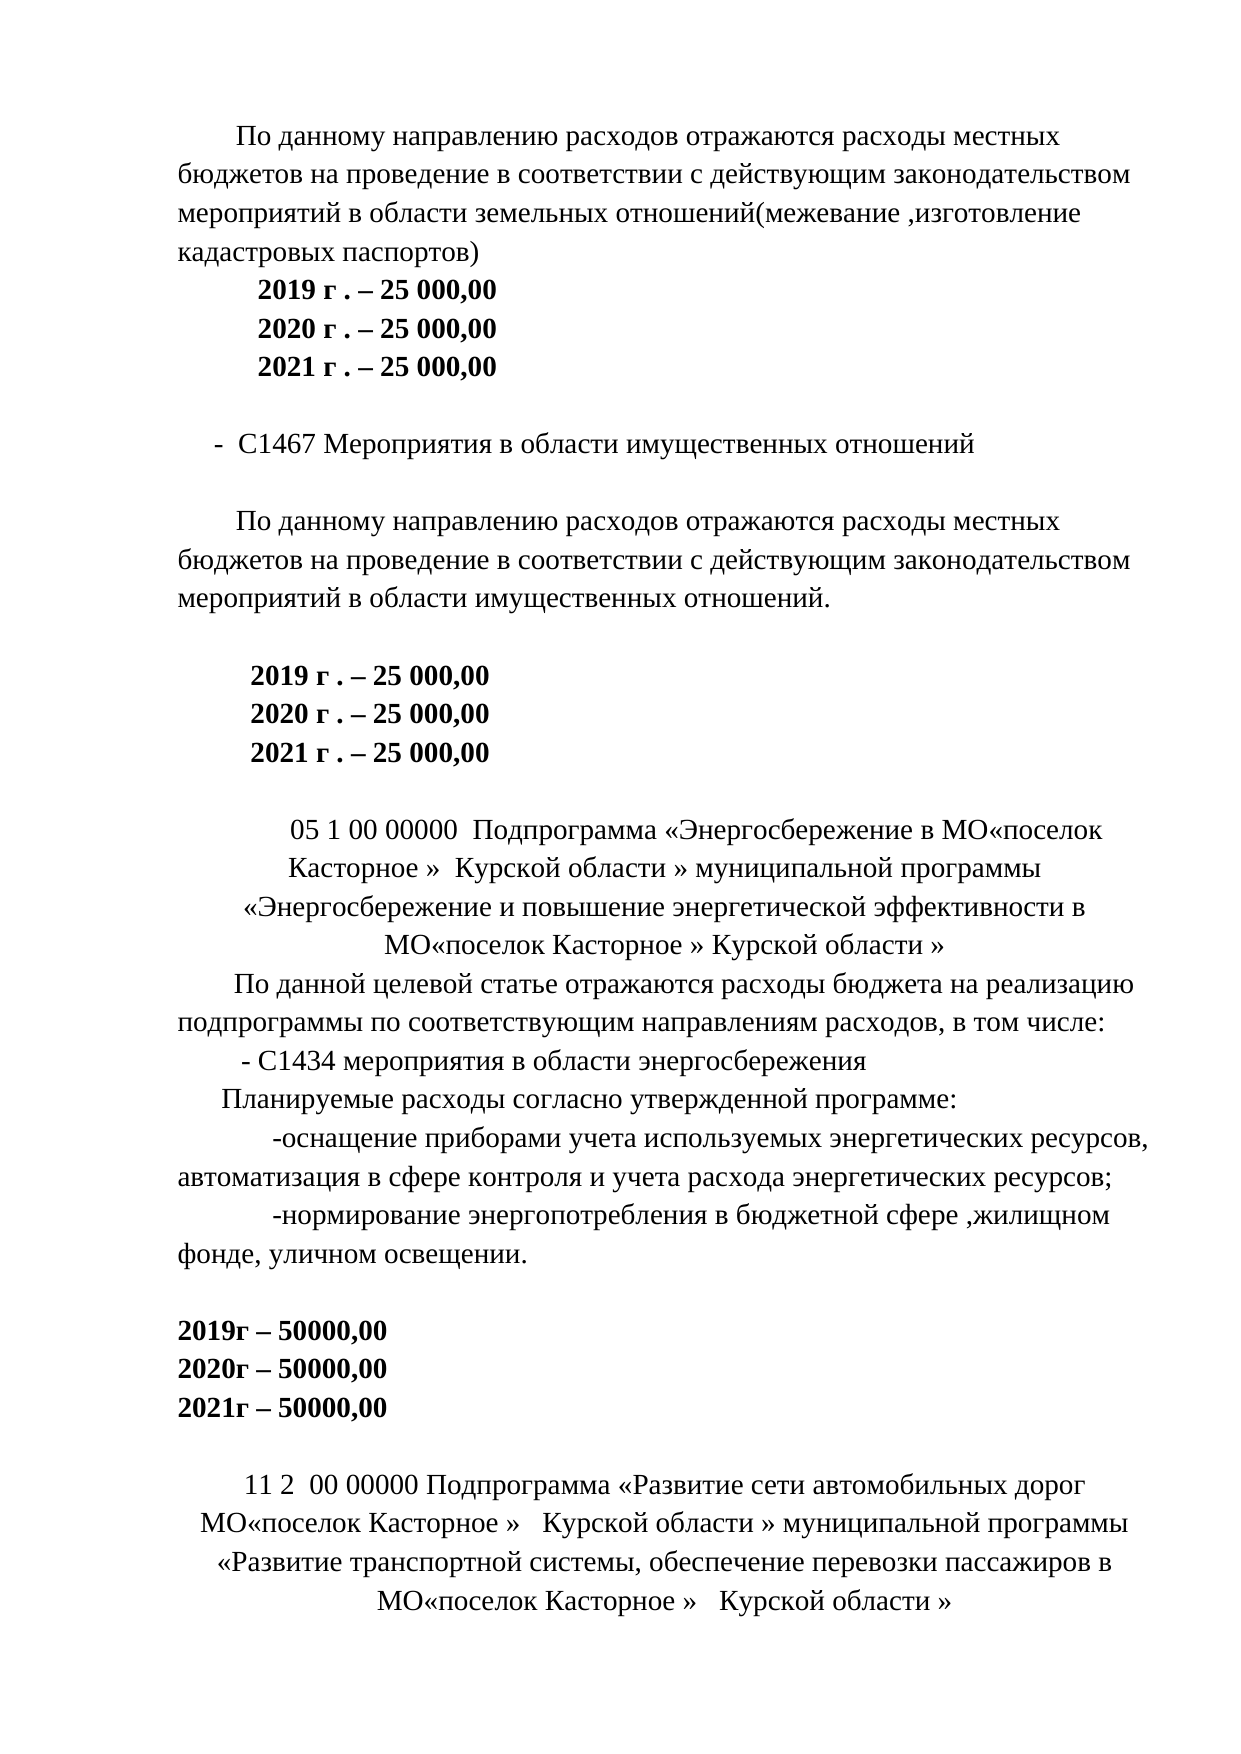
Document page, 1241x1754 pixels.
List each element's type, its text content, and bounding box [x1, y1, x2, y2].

text 2021г – 50000,00 [177, 1390, 1152, 1423]
text - С1467 Мероприятия в области имущественных отношений [177, 426, 1152, 460]
text Планируемые расходы согласно утвержденной программе: [177, 1082, 1152, 1115]
text 2021 г . – 25 000,00 [177, 349, 1152, 383]
text По данному направлению расходов отражаются расходы местных бюджетов на проведение в соответствии с действующим законодательством мероприятий в области земельных отношений(межевание ,изготовление кадастровых паспортов) [177, 118, 1152, 267]
text По данному направлению расходов отражаются расходы местных бюджетов на проведение в соответствии с действующим законодательством мероприятий в области имущественных отношений. [177, 503, 1152, 614]
text 2019 г . – 25 000,00 [177, 272, 1152, 306]
text 2020 г . – 25 000,00 [177, 311, 1152, 344]
text 2020 г . – 25 000,00 [177, 696, 1152, 730]
text 05 1 00 00000 Подпрограмма «Энергосбережение в МО«поселок Касторное » Курской области » муниципальной программы «Энергосбережение и повышение энергетической эффективности в МО«поселок Касторное » Курской области » [177, 812, 1152, 961]
text -нормирование энергопотребления в бюджетной сфере ,жилищном фонде, уличном освещении. [177, 1197, 1152, 1269]
text 2019 г . – 25 000,00 [177, 658, 1152, 691]
text 2020г – 50000,00 [177, 1351, 1152, 1385]
text - С1434 мероприятия в области энергосбережения [177, 1043, 1152, 1077]
text -оснащение приборами учета используемых энергетических ресурсов, автоматизация в сфере контроля и учета расхода энергетических ресурсов; [177, 1120, 1152, 1192]
text 2019г – 50000,00 [177, 1313, 1152, 1346]
text По данной целевой статье отражаются расходы бюджета на реализацию подпрограммы по соответствующим направлениям расходов, в том числе: [177, 966, 1152, 1038]
text 11 2 00 00000 Подпрограмма «Развитие сети автомобильных дорог МО«поселок Касторное » Курской области » муниципальной программы «Развитие транспортной системы, обеспечение перевозки пассажиров в МО«поселок Касторное » Курской области » [177, 1467, 1152, 1616]
text 2021 г . – 25 000,00 [177, 735, 1152, 768]
